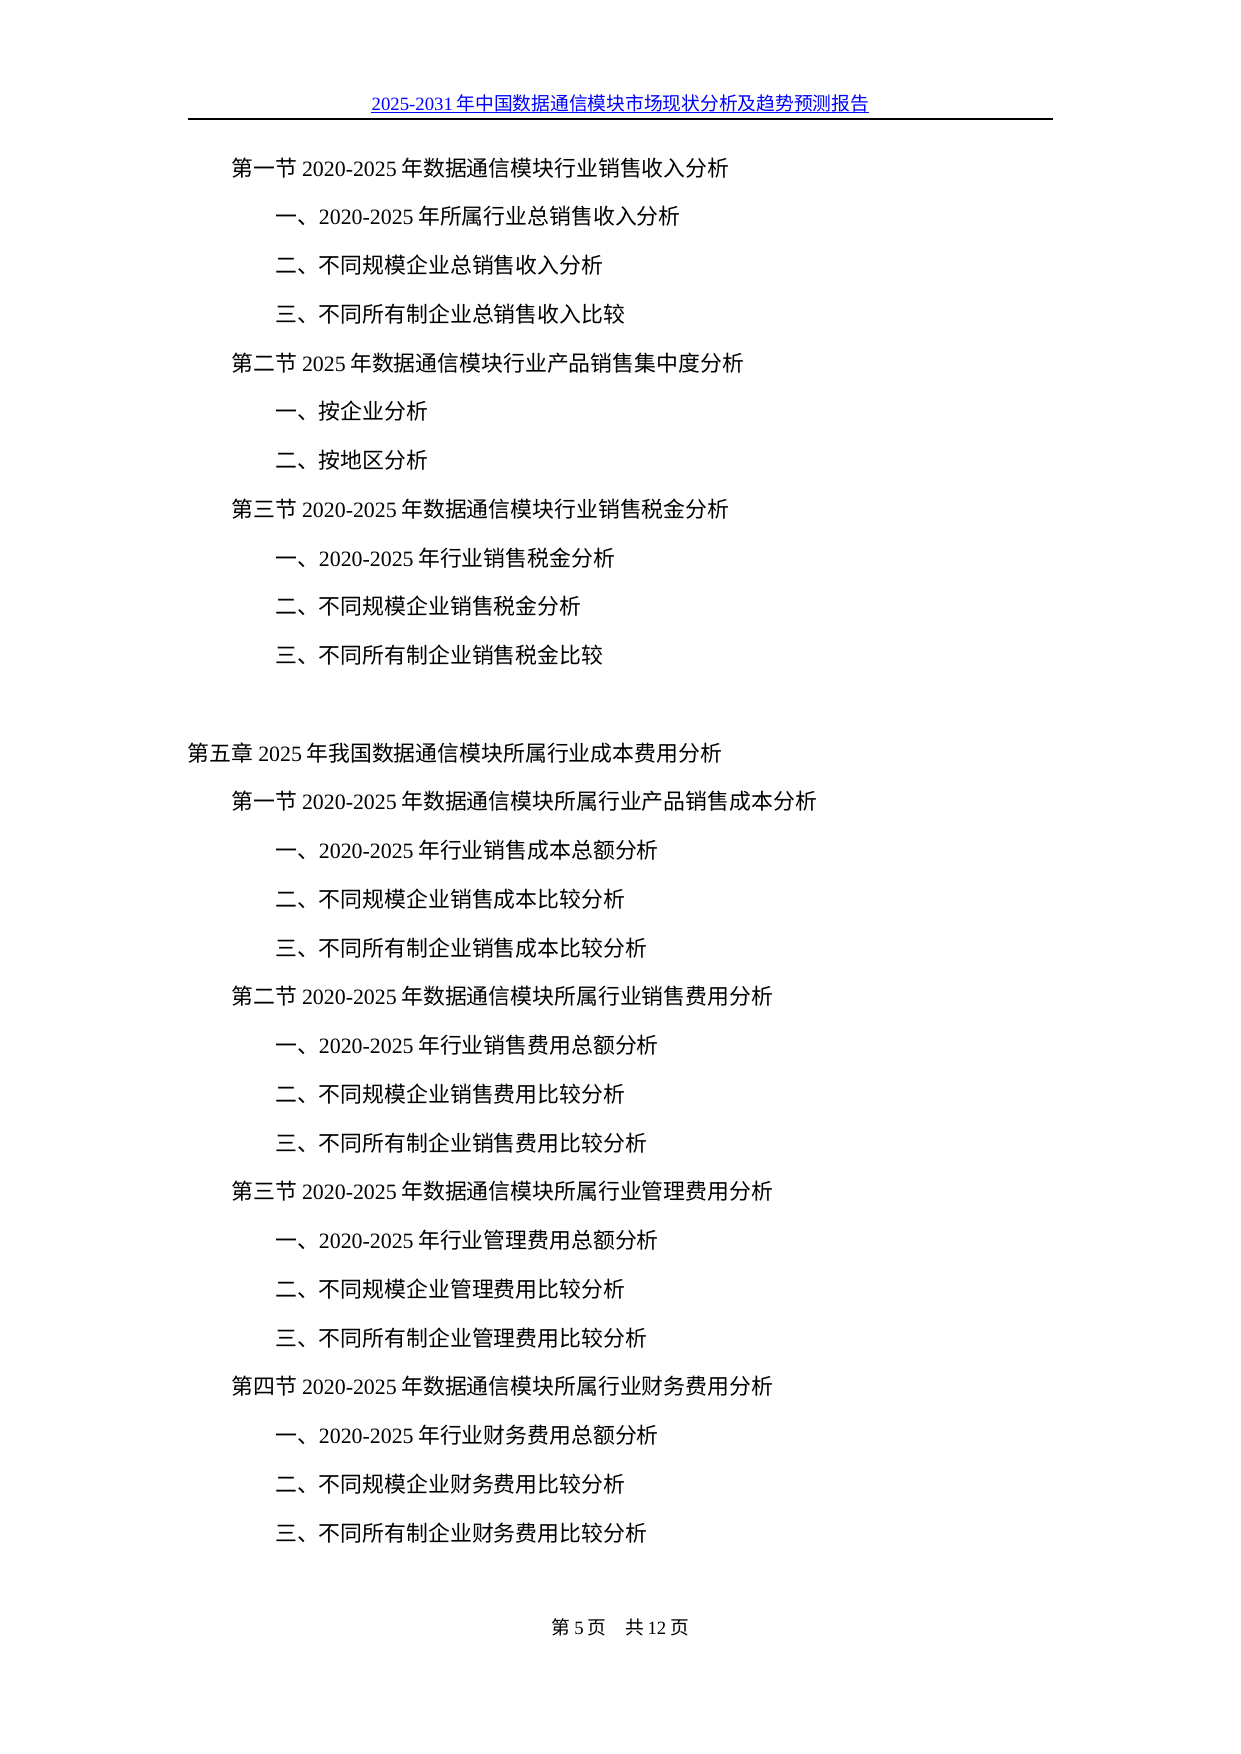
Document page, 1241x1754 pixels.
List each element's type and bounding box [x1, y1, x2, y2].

text [187, 150, 1053, 1548]
